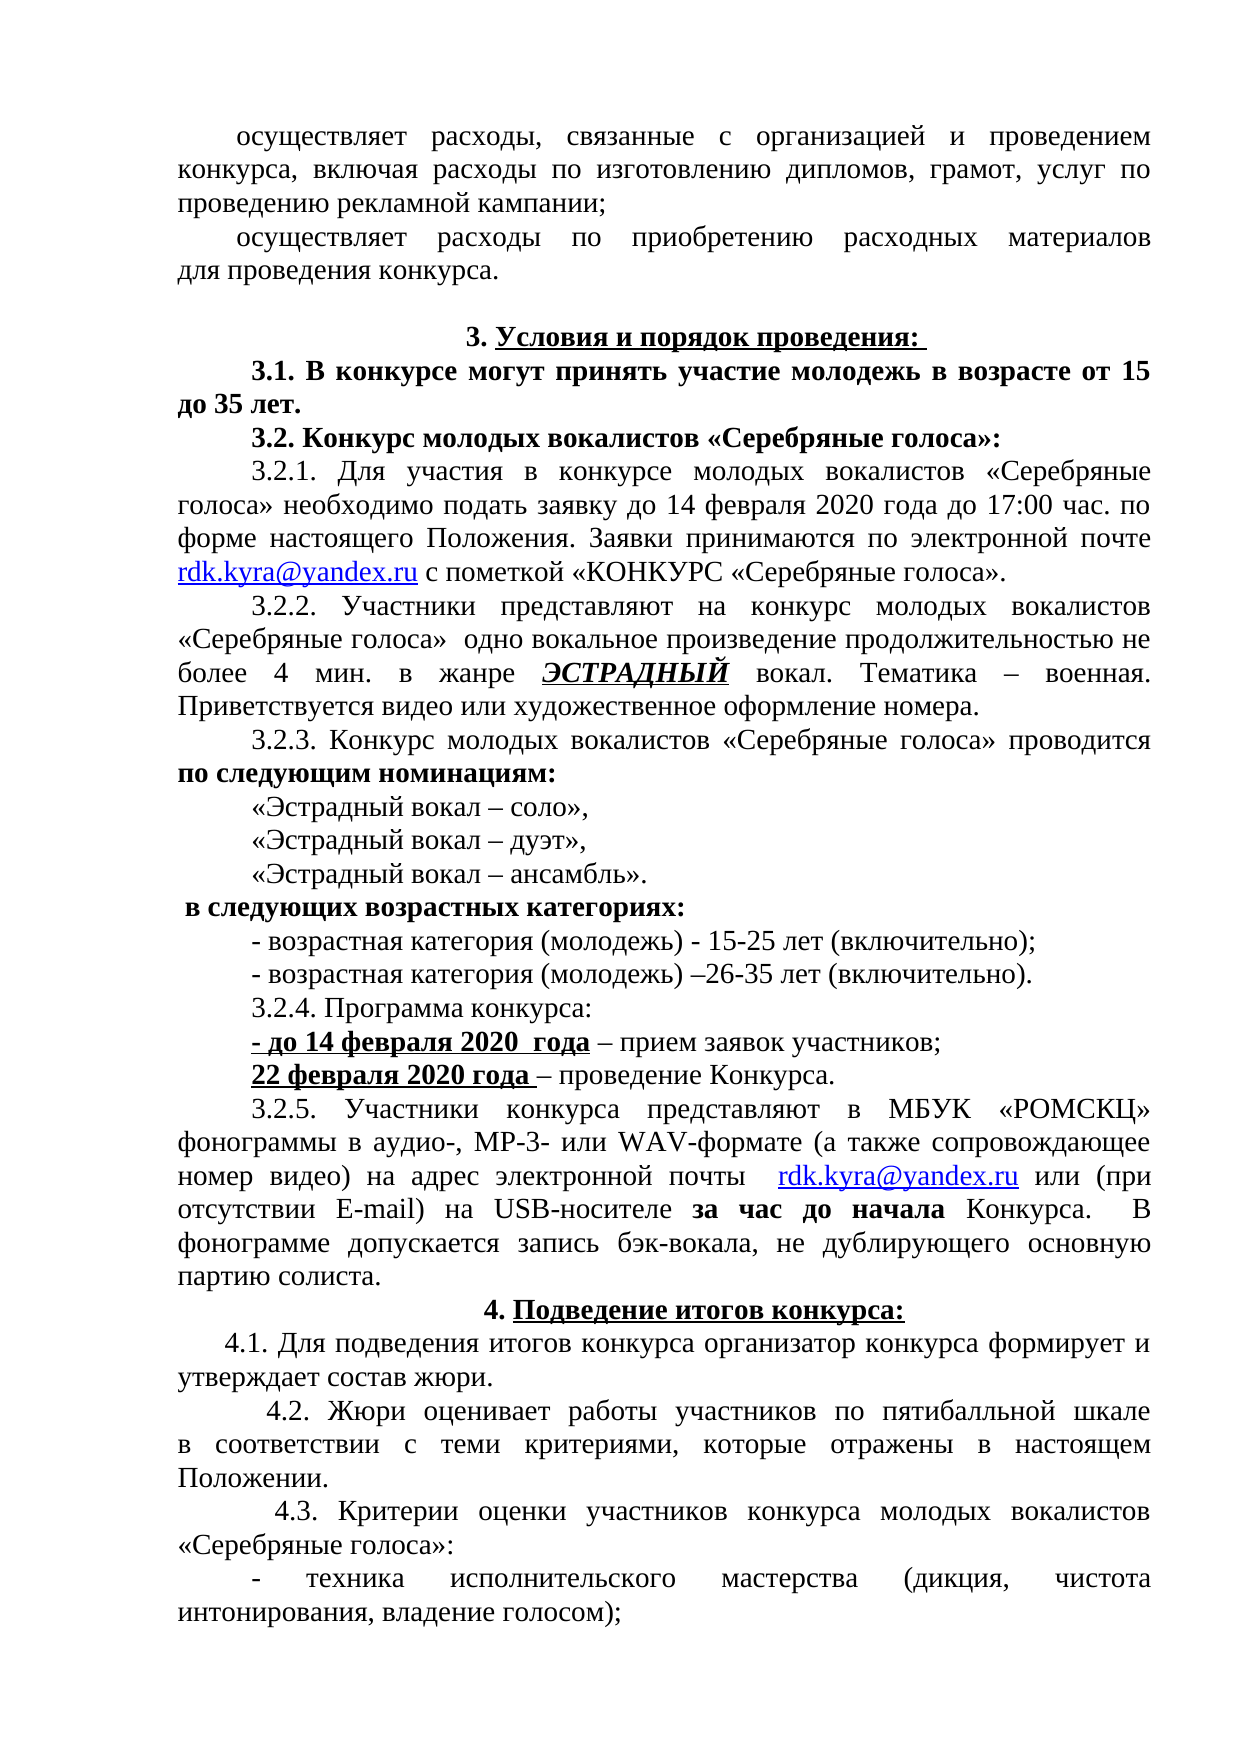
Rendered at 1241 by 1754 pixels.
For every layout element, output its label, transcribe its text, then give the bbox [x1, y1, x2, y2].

text 3.2.3. Конкурс молодых вокалистов «Серебряные голоса» проводится по следующим номинациям: [177, 722, 1152, 789]
text осуществляет расходы по приобретению расходных материалов для проведения конкурса. [177, 219, 1152, 286]
text 4.1. Для подведения итогов конкурса организатор конкурса формирует и утверждает состав жюри. [177, 1326, 1152, 1393]
text «Эстрадный вокал – соло», [177, 789, 1152, 822]
text 3.2.2. Участники представляют на конкурс молодых вокалистов «Серебряные голоса» одно вокальное произведение продолжительностью не более 4 мин. в жанре ЭСТРАДНЫЙ вокал. Тематика – военная. Приветствуется видео или художественное оформление номера. [177, 588, 1152, 722]
text - возрастная категория (молодежь) –26-35 лет (включительно). [177, 957, 1152, 990]
text 22 февраля 2020 года – проведение Конкурса. [177, 1057, 1152, 1091]
text - до 14 февраля 2020 года – прием заявок участников; [177, 1024, 1152, 1057]
text 4.3. Критерии оценки участников конкурса молодых вокалистов «Серебряные голоса»: [177, 1493, 1152, 1560]
text в следующих возрастных категориях: [177, 889, 1152, 923]
text 3. Условия и порядок проведения: [177, 319, 1152, 353]
text 4.2. Жюри оценивает работы участников по пятибалльной шкале в соответствии с теми критериями, которые отражены в настоящем Положении. [177, 1393, 1152, 1493]
text «Эстрадный вокал – дуэт», [177, 822, 1152, 856]
text «Эстрадный вокал – ансамбль». [177, 856, 1152, 889]
text 3.2. Конкурс молодых вокалистов «Серебряные голоса»: [177, 420, 1152, 453]
text - возрастная категория (молодежь) - 15-25 лет (включительно); [177, 923, 1152, 957]
text - техника исполнительского мастерства (дикция, чистота интонирования, владение голосом); [177, 1560, 1152, 1627]
text 3.2.1. Для участия в конкурсе молодых вокалистов «Серебряные голоса» необходимо подать заявку до 14 февраля 2020 года до 17:00 час. по форме настоящего Положения. Заявки принимаются по электронной почте rdk.kyra@yandex.ru с пометкой «КОНКУРС «Серебряные голоса». [177, 453, 1152, 588]
text 3.1. В конкурсе могут принять участие молодежь в возрасте от 15 до 35 лет. [177, 353, 1152, 420]
text осуществляет расходы, связанные с организацией и проведением конкурса, включая расходы по изготовлению дипломов, грамот, услуг по проведению рекламной кампании; [177, 118, 1152, 219]
text 3.2.5. Участники конкурса представляют в МБУК «РОМСКЦ» фонограммы в аудио-, MP-3- или WAV-формате (а также сопровождающее номер видео) на адрес электронной почты rdk.kyra@yandex.ru или (при отсутствии E-mail) на USB-носителе за час до начала Конкурса. В фонограмме допускается запись бэк-вокала, не дублирующего основную партию солиста. [177, 1091, 1152, 1292]
text 3.2.4. Программа конкурса: [251, 990, 1152, 1024]
text 4. Подведение итогов конкурса: [177, 1292, 1152, 1326]
